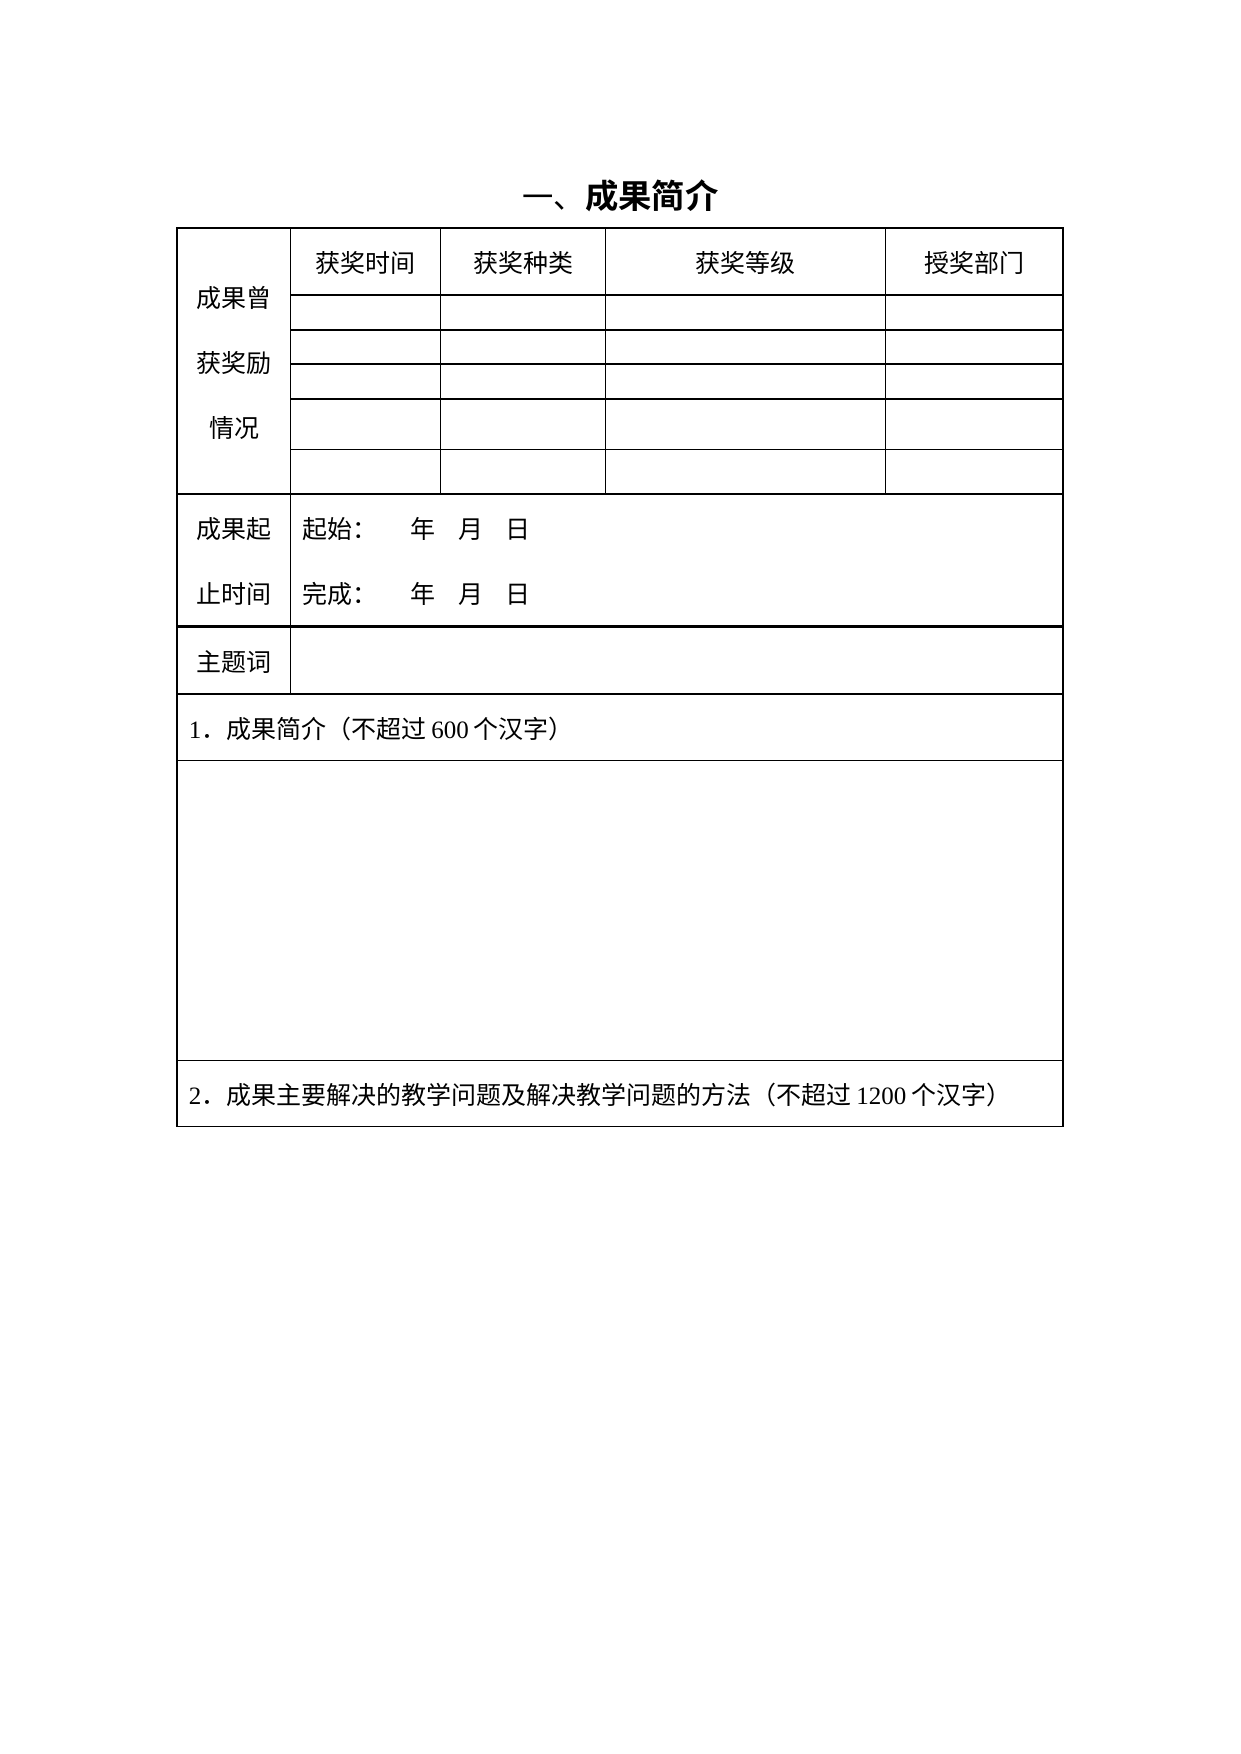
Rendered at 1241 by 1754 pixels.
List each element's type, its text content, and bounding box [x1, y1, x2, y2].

table_cell [291, 296, 440, 329]
table_cell [606, 365, 885, 398]
table_cell [886, 365, 1062, 398]
table_cell 1．成果简介（不超过600个汉字） [178, 695, 1062, 760]
table_cell [291, 628, 1062, 693]
table_cell [291, 450, 440, 493]
table_header 成果曾获奖励情况 [178, 229, 290, 493]
text 一、成果简介 [187, 162, 1053, 227]
table_cell [441, 400, 605, 449]
table_cell [291, 365, 440, 398]
table_cell [886, 331, 1062, 363]
table_header 获奖时间 [291, 229, 440, 294]
table_header 授奖部门 [886, 229, 1062, 294]
table_cell [886, 296, 1062, 329]
table_cell [291, 331, 440, 363]
table_cell [606, 296, 885, 329]
table_cell [291, 400, 440, 449]
table_cell 主题词 [178, 628, 290, 693]
table_cell [606, 331, 885, 363]
table_cell 2．成果主要解决的教学问题及解决教学问题的方法（不超过1200个汉字） [178, 1061, 1062, 1126]
table_cell [606, 400, 885, 449]
table_cell [178, 761, 1062, 1060]
table_cell [441, 296, 605, 329]
table_header 获奖种类 [441, 229, 605, 294]
table_cell 起始： 年 月 日 完成： 年 月 日 [291, 495, 1062, 625]
table_header 获奖等级 [606, 229, 885, 294]
table_cell [886, 450, 1062, 493]
table_cell [441, 450, 605, 493]
table_cell [441, 331, 605, 363]
table_cell [886, 400, 1062, 449]
table_cell [606, 450, 885, 493]
table_cell [441, 365, 605, 398]
table_cell 成果起止时间 [178, 495, 290, 625]
